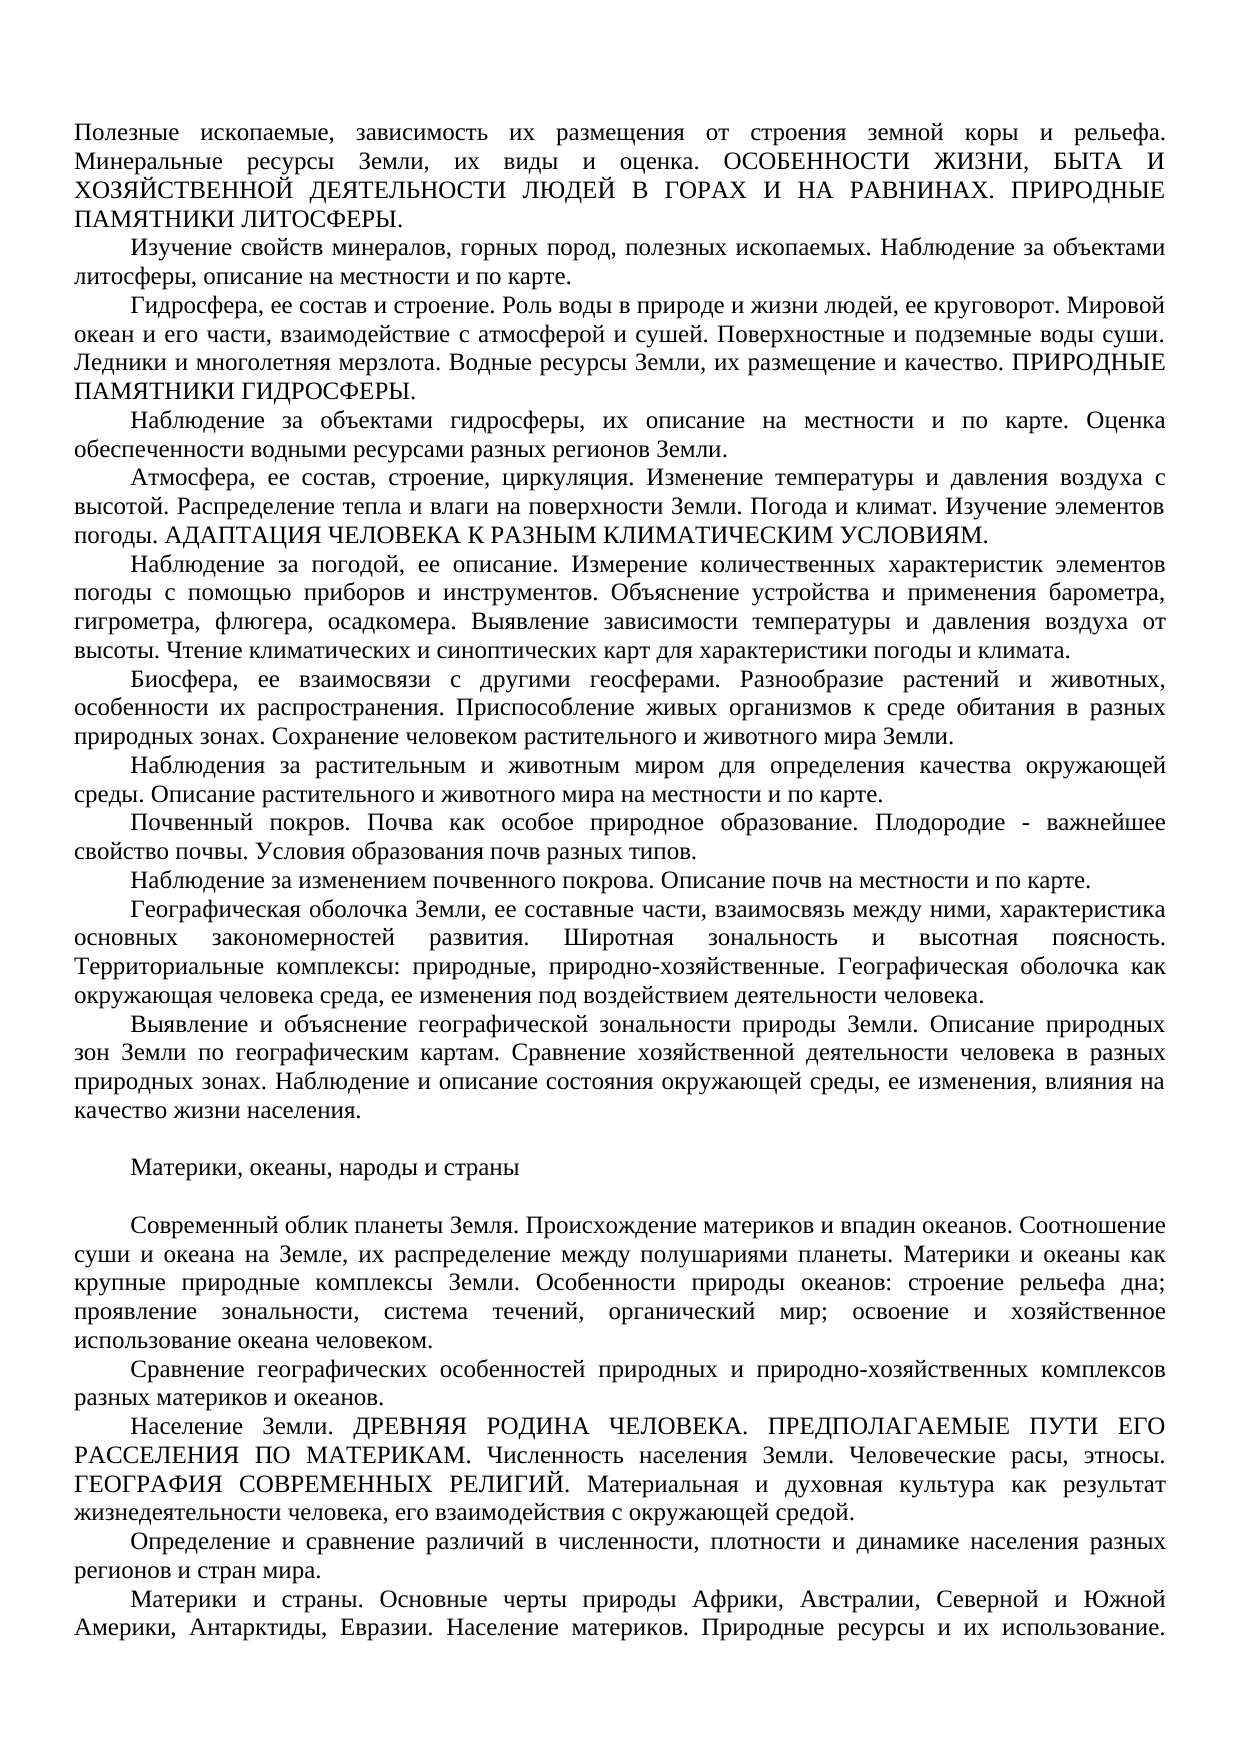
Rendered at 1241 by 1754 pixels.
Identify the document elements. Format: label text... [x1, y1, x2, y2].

text Определение и сравнение различий в численности, плотности и динамике населения разных регионов и стран мира. [74, 1526, 1167, 1584]
text Наблюдение за изменением почвенного покрова. Описание почв на местности и по карте. [74, 865, 1167, 894]
text Население Земли. ДРЕВНЯЯ РОДИНА ЧЕЛОВЕКА. ПРЕДПОЛАГАЕМЫЕ ПУТИ ЕГО РАССЕЛЕНИЯ ПО МАТЕРИКАМ. Численность населения Земли. Человеческие расы, этносы. ГЕОГРАФИЯ СОВРЕМЕННЫХ РЕЛИГИЙ. Материальная и духовная культура как результат жизнедеятельности человека, его взаимодействия с окружающей средой. [74, 1411, 1167, 1526]
text Выявление и объяснение географической зональности природы Земли. Описание природных зон Земли по географическим картам. Сравнение хозяйственной деятельности человека в разных природных зонах. Наблюдение и описание состояния окружающей среды, ее изменения, влияния на качество жизни населения. [74, 1009, 1167, 1124]
text Наблюдения за растительным и животным миром для определения качества окружающей среды. Описание растительного и животного мира на местности и по карте. [74, 750, 1167, 807]
text Наблюдение за объектами гидросферы, их описание на местности и по карте. Оценка обеспеченности водными ресурсами разных регионов Земли. [74, 405, 1167, 462]
text Изучение свойств минералов, горных пород, полезных ископаемых. Наблюдение за объектами литосферы, описание на местности и по карте. [74, 232, 1167, 290]
text Материки, океаны, народы и страны [74, 1152, 1167, 1181]
text Биосфера, ее взаимосвязи с другими геосферами. Разнообразие растений и животных, особенности их распространения. Приспособление живых организмов к среде обитания в разных природных зонах. Сохранение человеком растительного и животного мира Земли. [74, 664, 1167, 750]
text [74, 1584, 1167, 1641]
text Сравнение географических особенностей природных и природно-хозяйственных комплексов разных материков и океанов. [74, 1354, 1167, 1411]
text Почвенный покров. Почва как особое природное образование. Плодородие - важнейшее свойство почвы. Условия образования почв разных типов. [74, 807, 1167, 865]
text Географическая оболочка Земли, ее составные части, взаимосвязь между ними, характеристика основных закономерностей развития. Широтная зональность и высотная поясность. Территориальные комплексы: природные, природно-хозяйственные. Географическая оболочка как окружающая человека среда, ее изменения под воздействием деятельности человека. [74, 894, 1167, 1009]
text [74, 117, 1167, 232]
text Атмосфера, ее состав, строение, циркуляция. Изменение температуры и давления воздуха с высотой. Распределение тепла и влаги на поверхности Земли. Погода и климат. Изучение элементов погоды. АДАПТАЦИЯ ЧЕЛОВЕКА К РАЗНЫМ КЛИМАТИЧЕСКИМ УСЛОВИЯМ. [74, 462, 1167, 549]
text Гидросфера, ее состав и строение. Роль воды в природе и жизни людей, ее круговорот. Мировой океан и его части, взаимодействие с атмосферой и сушей. Поверхностные и подземные воды суши. Ледники и многолетняя мерзлота. Водные ресурсы Земли, их размещение и качество. ПРИРОДНЫЕ ПАМЯТНИКИ ГИДРОСФЕРЫ. [74, 290, 1167, 405]
text Современный облик планеты Земля. Происхождение материков и впадин океанов. Соотношение суши и океана на Земле, их распределение между полушариями планеты. Материки и океаны как крупные природные комплексы Земли. Особенности природы океанов: строение рельефа дна; проявление зональности, система течений, органический мир; освоение и хозяйственное использование океана человеком. [74, 1210, 1167, 1354]
text Наблюдение за погодой, ее описание. Измерение количественных характеристик элементов погоды с помощью приборов и инструментов. Объяснение устройства и применения барометра, гигрометра, флюгера, осадкомера. Выявление зависимости температуры и давления воздуха от высоты. Чтение климатических и синоптических карт для характеристики погоды и климата. [74, 549, 1167, 664]
